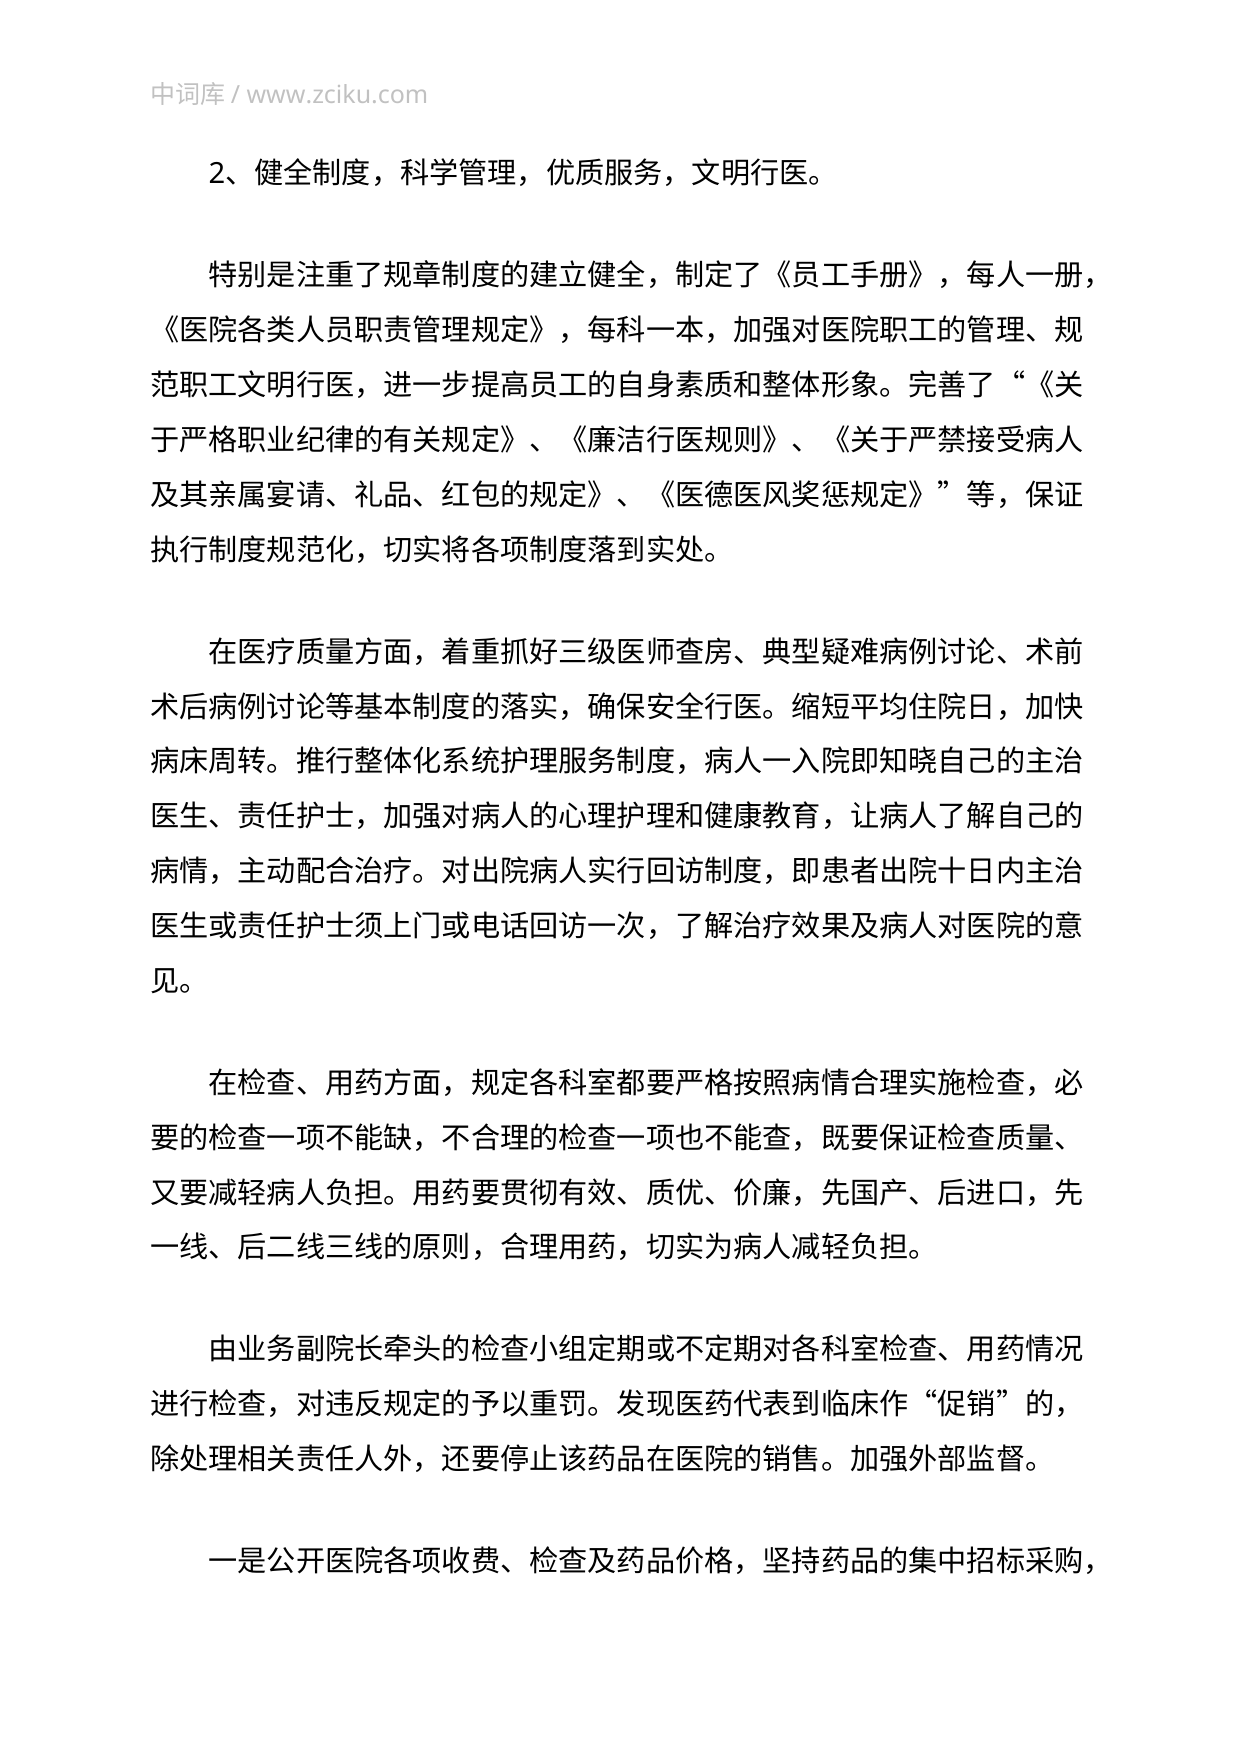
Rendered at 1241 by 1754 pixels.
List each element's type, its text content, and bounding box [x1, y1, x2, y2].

text 特别是注重了规章制度的建立健全，制定了《员工手册》，每人一册，《医院各类人员职责管理规定》，每科一本，加强对医院职工的管理、规范职工文明行医，进一步提高员工的自身素质和整体形象。完善了“《关于严格职业纪律的有关规定》、《廉洁行医规则》、《关于严禁接受病人及其亲属宴请、礼品、红包的规定》、《医德医风奖惩规定》”等，保证执行制度规范化，切实将各项制度落到实处。 [150, 252, 1090, 569]
text 2、健全制度，科学管理，优质服务，文明行医。 [150, 150, 1090, 192]
text 由业务副院长牵头的检查小组定期或不定期对各科室检查、用药情况进行检查，对违反规定的予以重罚。发现医药代表到临床作“促销”的，除处理相关责任人外，还要停止该药品在医院的销售。加强外部监督。 [150, 1326, 1090, 1478]
text 在医疗质量方面，着重抓好三级医师查房、典型疑难病例讨论、术前术后病例讨论等基本制度的落实，确保安全行医。缩短平均住院日，加快病床周转。推行整体化系统护理服务制度，病人一入院即知晓自己的主治医生、责任护士，加强对病人的心理护理和健康教育，让病人了解自己的病情，主动配合治疗。对出院病人实行回访制度，即患者出院十日内主治医生或责任护士须上门或电话回访一次，了解治疗效果及病人对医院的意见。 [150, 628, 1090, 1000]
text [150, 1537, 1090, 1580]
text 在检查、用药方面，规定各科室都要严格按照病情合理实施检查，必要的检查一项不能缺，不合理的检查一项也不能查，既要保证检查质量、又要减轻病人负担。用药要贯彻有效、质优、价廉，先国产、后进口，先一线、后二线三线的原则，合理用药，切实为病人减轻负担。 [150, 1059, 1090, 1266]
